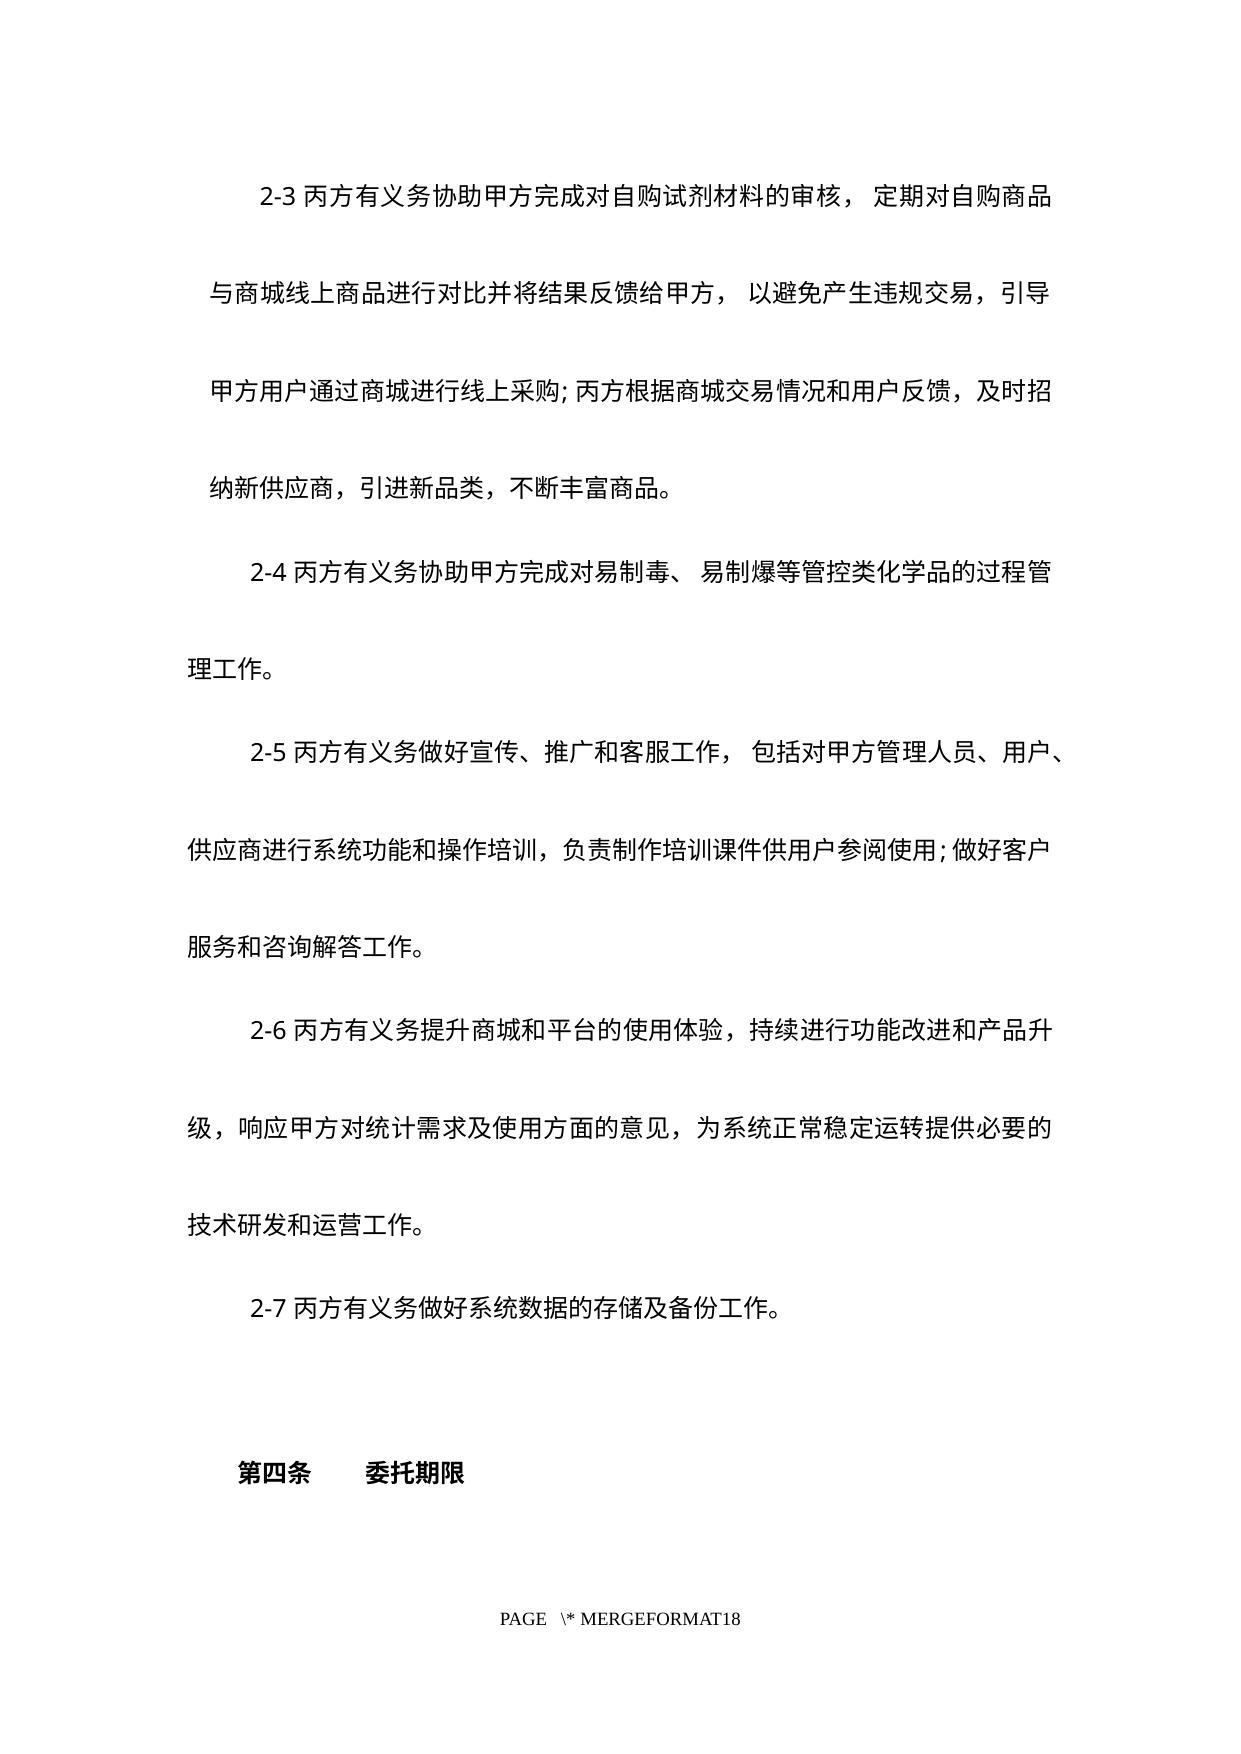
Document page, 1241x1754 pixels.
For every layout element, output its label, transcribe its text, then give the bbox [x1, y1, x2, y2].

list 2-6 丙方有义务提升商城和平台的使用体验，持续进行功能改进和产品升级，响应甲方对统计需求及使用方面的意见，为系统正常稳定运转提供必要的技术研发和运营工作。 [187, 996, 1053, 1256]
list 2-3 丙方有义务协助甲方完成对自购试剂材料的审核， 定期对自购商品与商城线上商品进行对比并将结果反馈给甲方， 以避免产生违规交易，引导甲方用户通过商城进行线上采购; 丙方根据商城交易情况和用户反馈，及时招纳新供应商，引进新品类，不断丰富商品。 [209, 162, 1053, 519]
list 2-7 丙方有义务做好系统数据的存储及备份工作。 [187, 1274, 1053, 1339]
list 2-4 丙方有义务协助甲方完成对易制毒、 易制爆等管控类化学品的过程管理工作。 [187, 538, 1053, 700]
text 第四条 委托期限 [187, 1439, 1053, 1504]
list 2-5 丙方有义务做好宣传、推广和客服工作， 包括对甲方管理人员、用户、供应商进行系统功能和操作培训，负责制作培训课件供用户参阅使用; 做好客户服务和咨询解答工作。 [187, 718, 1053, 978]
